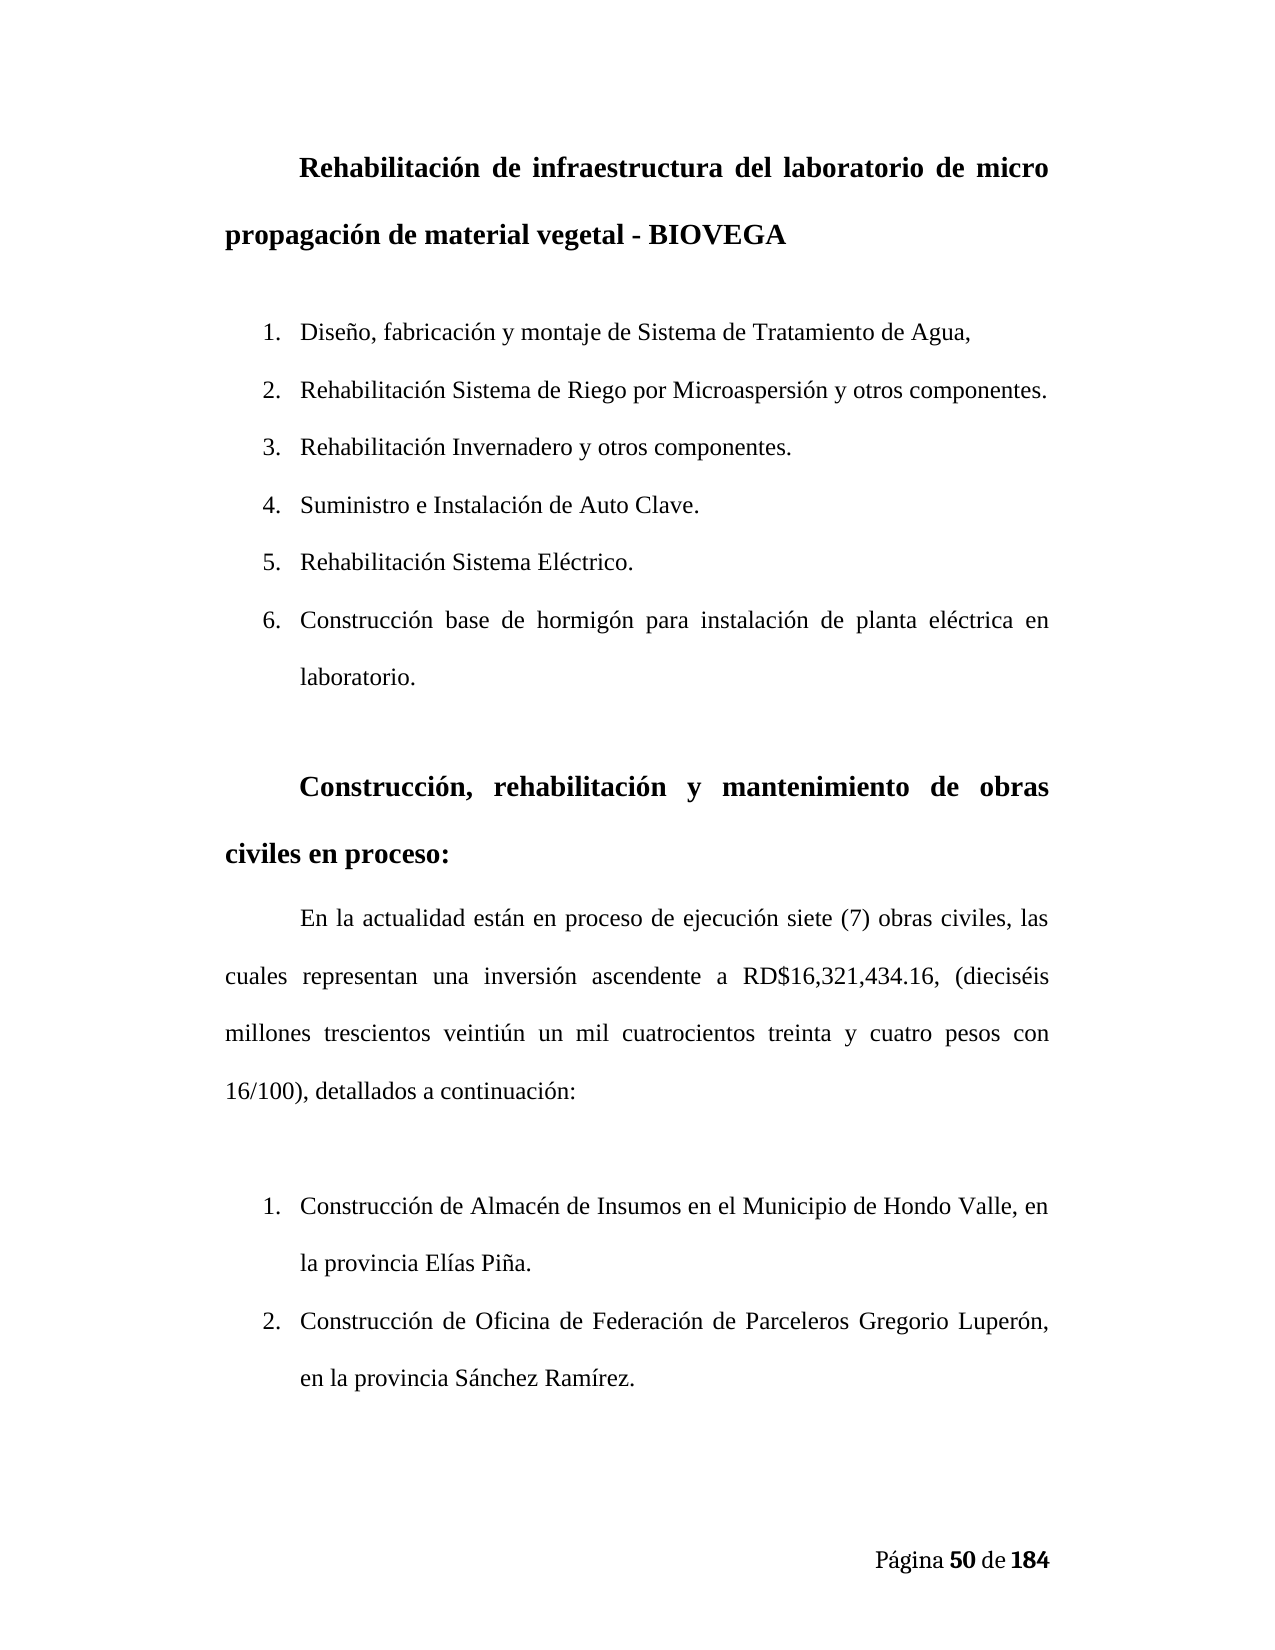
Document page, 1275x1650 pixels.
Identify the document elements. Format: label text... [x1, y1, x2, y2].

text Rehabilitación de infraestructura del laboratorio de micro propagación de material vegetal - BIOVEGA [225, 150, 1050, 251]
list Diseño, fabricación y montaje de Sistema de Tratamiento de Agua, [262, 317, 1050, 346]
list Construcción de Almacén de Insumos en el Municipio de Hondo Valle, en la provincia Elías Piña. [262, 1191, 1050, 1277]
list Rehabilitación Sistema Eléctrico. [262, 547, 1050, 576]
list Rehabilitación Invernadero y otros componentes. [262, 432, 1050, 461]
text Construcción, rehabilitación y mantenimiento de obras civiles en proceso: [225, 769, 1050, 870]
list Construcción de Oficina de Federación de Parceleros Gregorio Luperón, en la provincia Sánchez Ramírez. [262, 1306, 1050, 1392]
list Suministro e Instalación de Auto Clave. [262, 490, 1050, 518]
list Rehabilitación Sistema de Riego por Microaspersión y otros componentes. [262, 375, 1050, 403]
list Construcción base de hormigón para instalación de planta eléctrica en laboratorio. [262, 605, 1050, 691]
text En la actualidad están en proceso de ejecución siete (7) obras civiles, las cuales representan una inversión ascendente a RD$16,321,434.16, (dieciséis millones trescientos veintiún un mil cuatrocientos treinta y cuatro pesos con 16/100), detallados a continuación: [225, 903, 1050, 1105]
